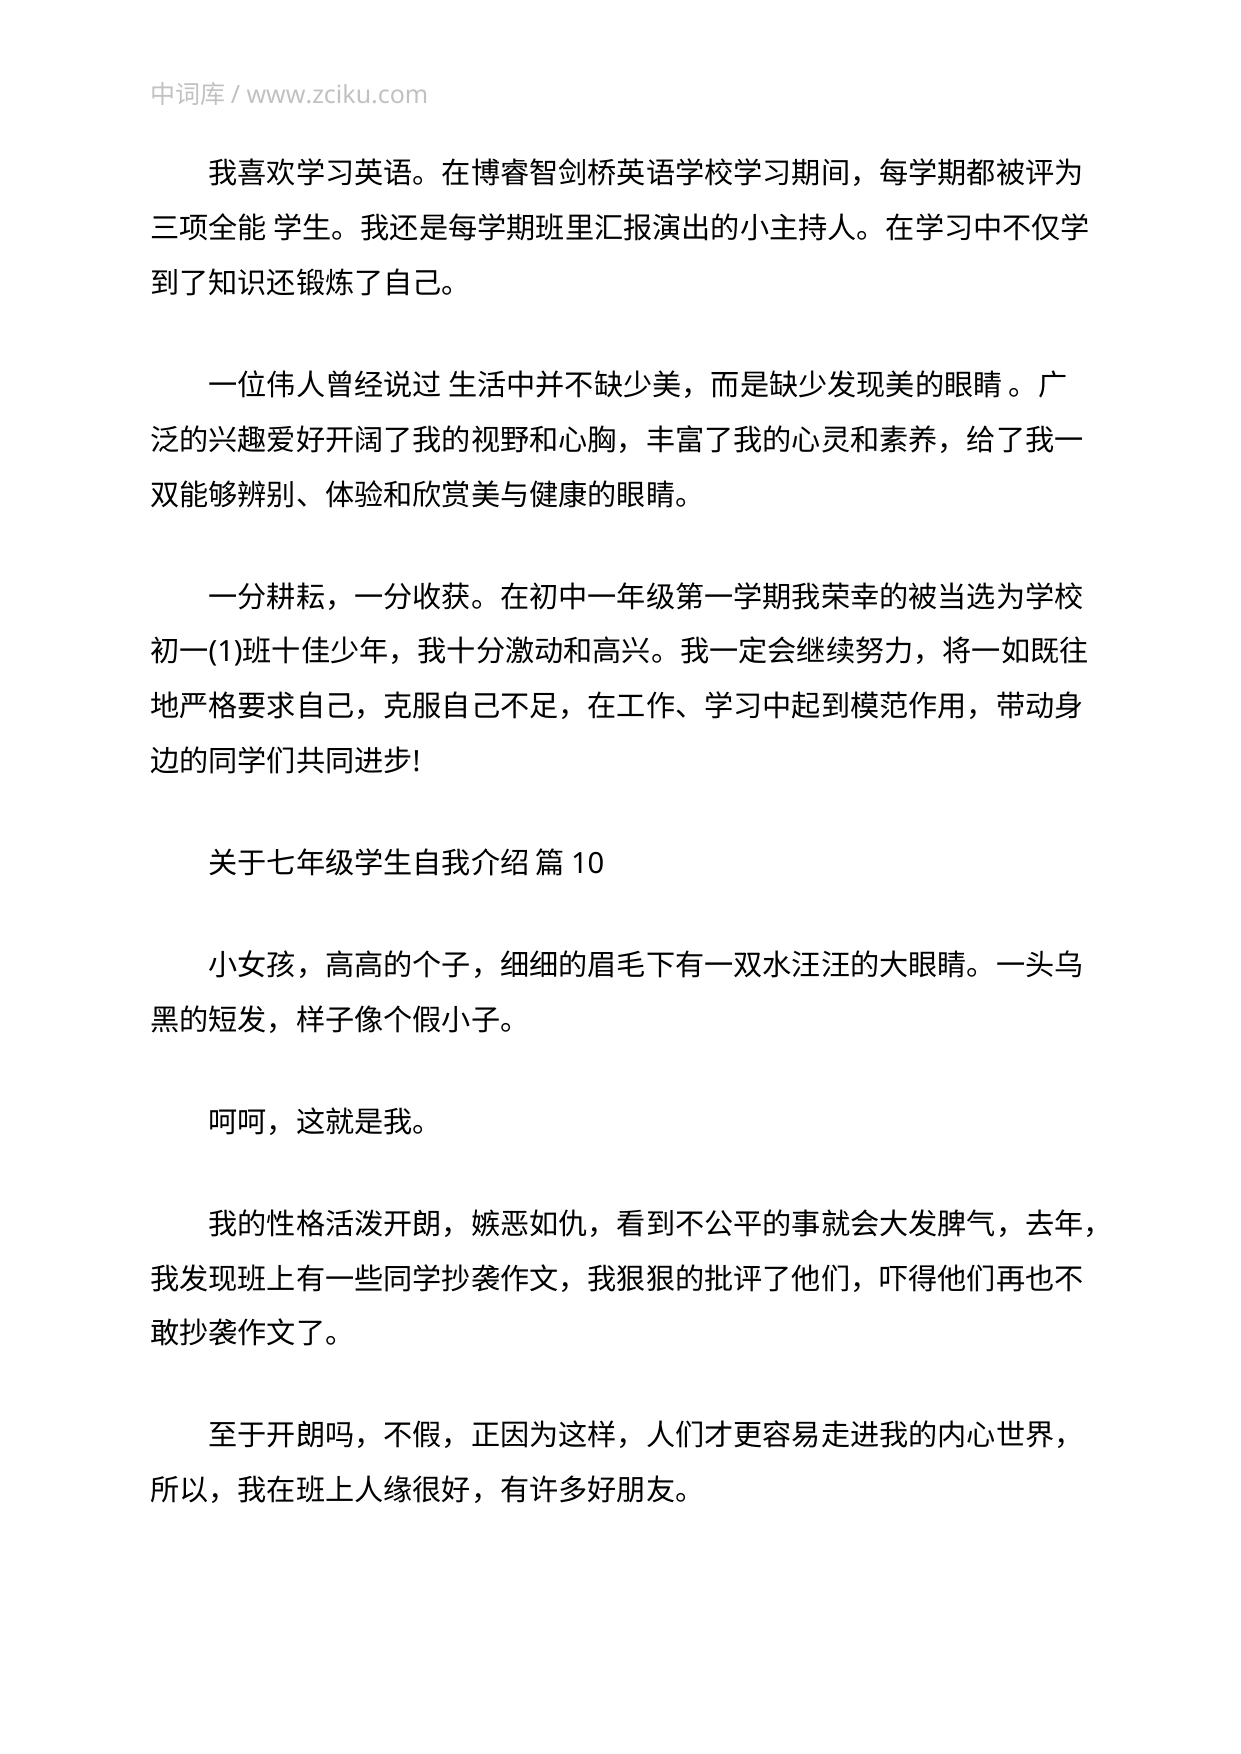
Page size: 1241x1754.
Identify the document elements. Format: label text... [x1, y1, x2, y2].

text 一分耕耘，一分收获。在初中一年级第一学期我荣幸的被当选为学校初一(1)班十佳少年，我十分激动和高兴。我一定会继续努力，将一如既往地严格要求自己，克服自己不足，在工作、学习中起到模范作用，带动身边的同学们共同进步! [150, 573, 1090, 780]
text 呵呵，这就是我。 [150, 1098, 1090, 1141]
text 至于开朗吗，不假，正因为这样，人们才更容易走进我的内心世界，所以，我在班上人缘很好，有许多好朋友。 [150, 1412, 1090, 1509]
text 我喜欢学习英语。在博睿智剑桥英语学校学习期间，每学期都被评为 三项全能 学生。我还是每学期班里汇报演出的小主持人。在学习中不仅学到了知识还锻炼了自己。 [150, 150, 1090, 302]
text 我的性格活泼开朗，嫉恶如仇，看到不公平的事就会大发脾气，去年，我发现班上有一些同学抄袭作文，我狠狠的批评了他们，吓得他们再也不敢抄袭作文了。 [150, 1200, 1090, 1352]
text 小女孩，高高的个子，细细的眉毛下有一双水汪汪的大眼睛。一头乌黑的短发，样子像个假小子。 [150, 942, 1090, 1039]
text 关于七年级学生自我介绍 篇10 [150, 840, 1090, 882]
text 一位伟人曾经说过 生活中并不缺少美，而是缺少发现美的眼睛 。广泛的兴趣爱好开阔了我的视野和心胸，丰富了我的心灵和素养，给了我一双能够辨别、体验和欣赏美与健康的眼睛。 [150, 362, 1090, 514]
